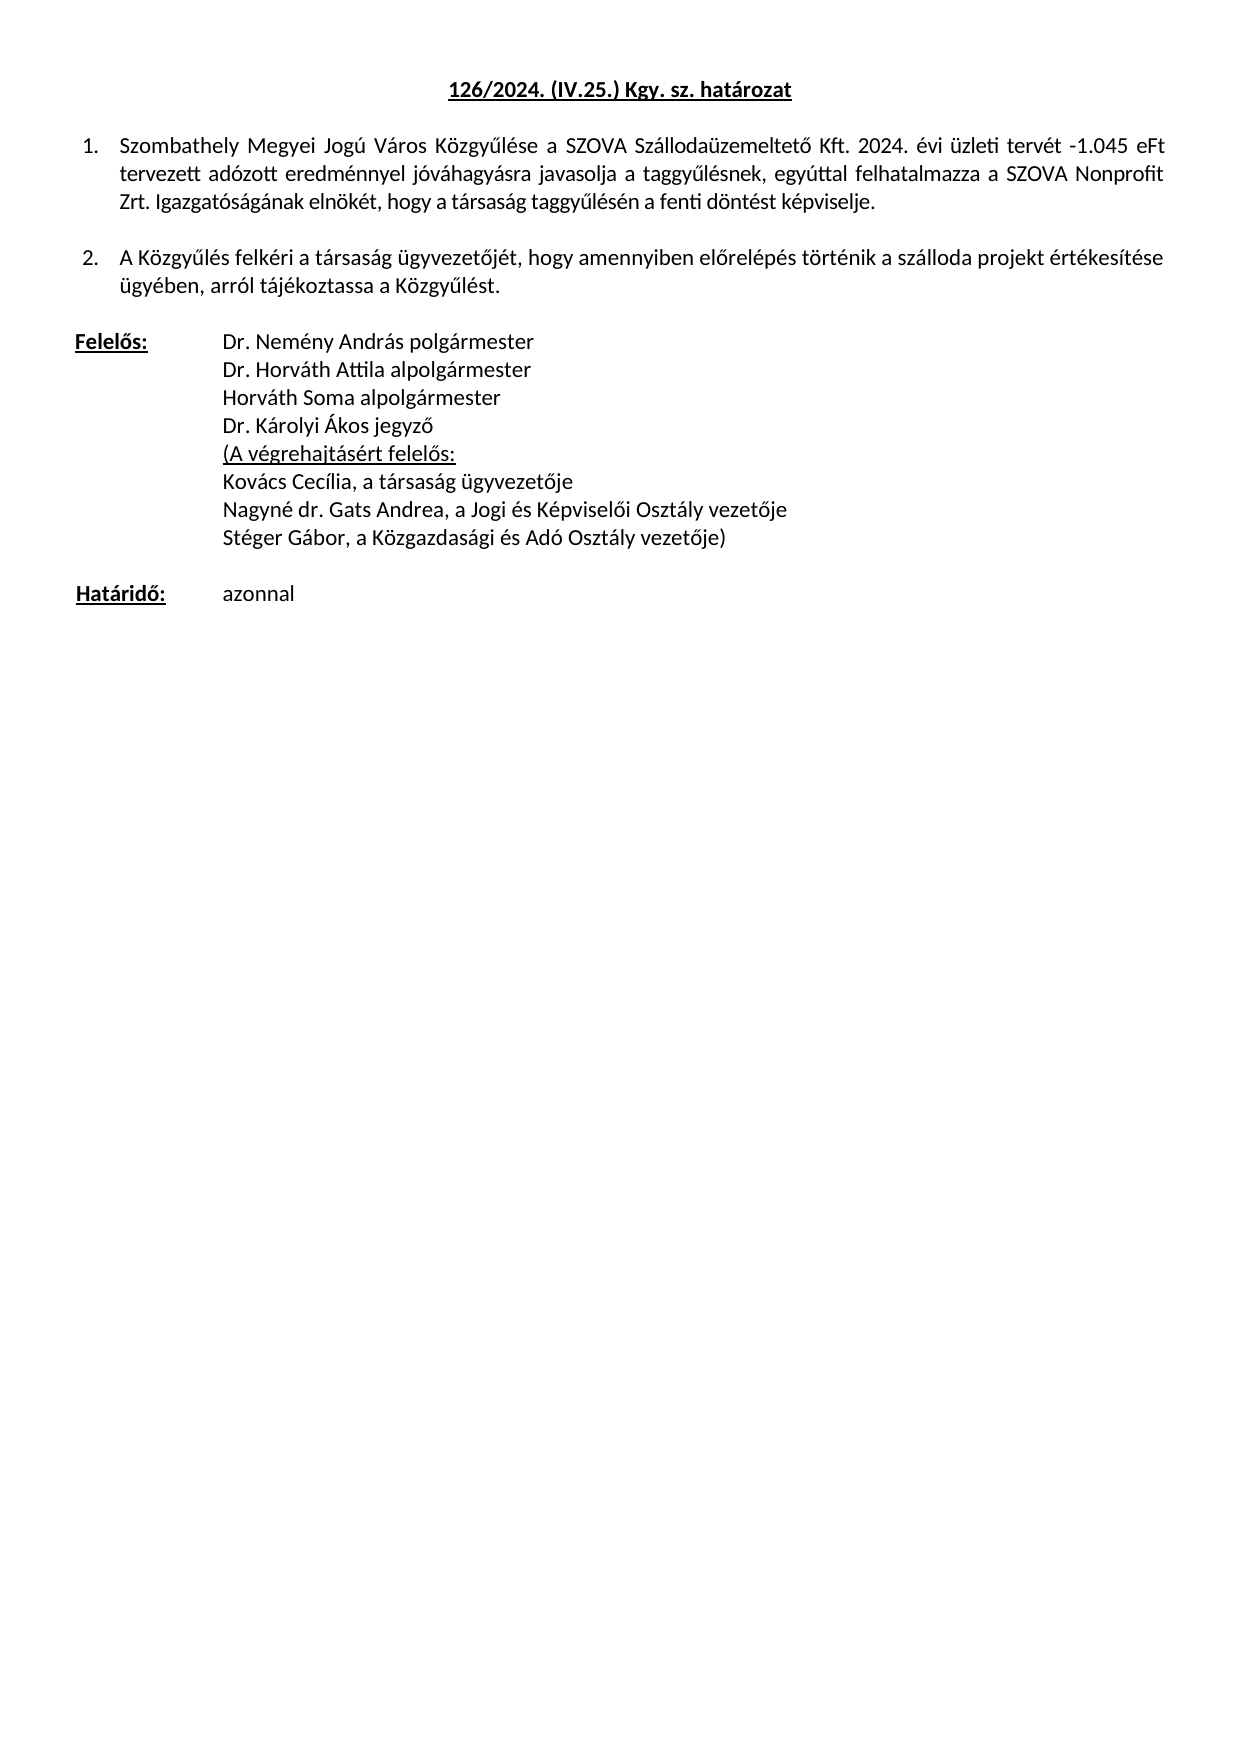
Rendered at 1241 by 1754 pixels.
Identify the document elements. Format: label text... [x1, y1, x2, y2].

text Nagyné dr. Gats Andrea, a Jogi és Képviselői Osztály vezetője [75, 495, 1165, 523]
text Stéger Gábor, a Közgazdasági és Adó Osztály vezetője) [75, 523, 1165, 551]
text 126/2024. (IV.25.) Kgy. sz. határozat [75, 75, 1165, 103]
text Határidő: azonnal [75, 579, 1165, 607]
text Dr. Károlyi Ákos jegyző [75, 411, 1165, 439]
text Horváth Soma alpolgármester [75, 383, 1165, 411]
list A Közgyűlés felkéri a társaság ügyvezetőjét, hogy amennyiben előrelépés történik a szálloda projekt értékesítése ügyében, arról tájékoztassa a Közgyűlést. [82, 243, 1165, 299]
text (A végrehajtásért felelős: [75, 439, 1165, 467]
list Szombathely Megyei Jogú Város Közgyűlése a SZOVA Szállodaüzemeltető Kft. 2024. évi üzleti tervét -1.045 eFt tervezett adózott eredménnyel jóváhagyásra javasolja a taggyűlésnek, egyúttal felhatalmazza a SZOVA Nonprofit Zrt. Igazgatóságának elnökét, hogy a társaság taggyűlésén a fenti döntést képviselje. [82, 131, 1165, 215]
text Dr. Horváth Attila alpolgármester [75, 355, 1165, 383]
text Felelős: Dr. Nemény András polgármester [75, 327, 1165, 355]
text Kovács Cecília, a társaság ügyvezetője [149, 467, 1165, 495]
